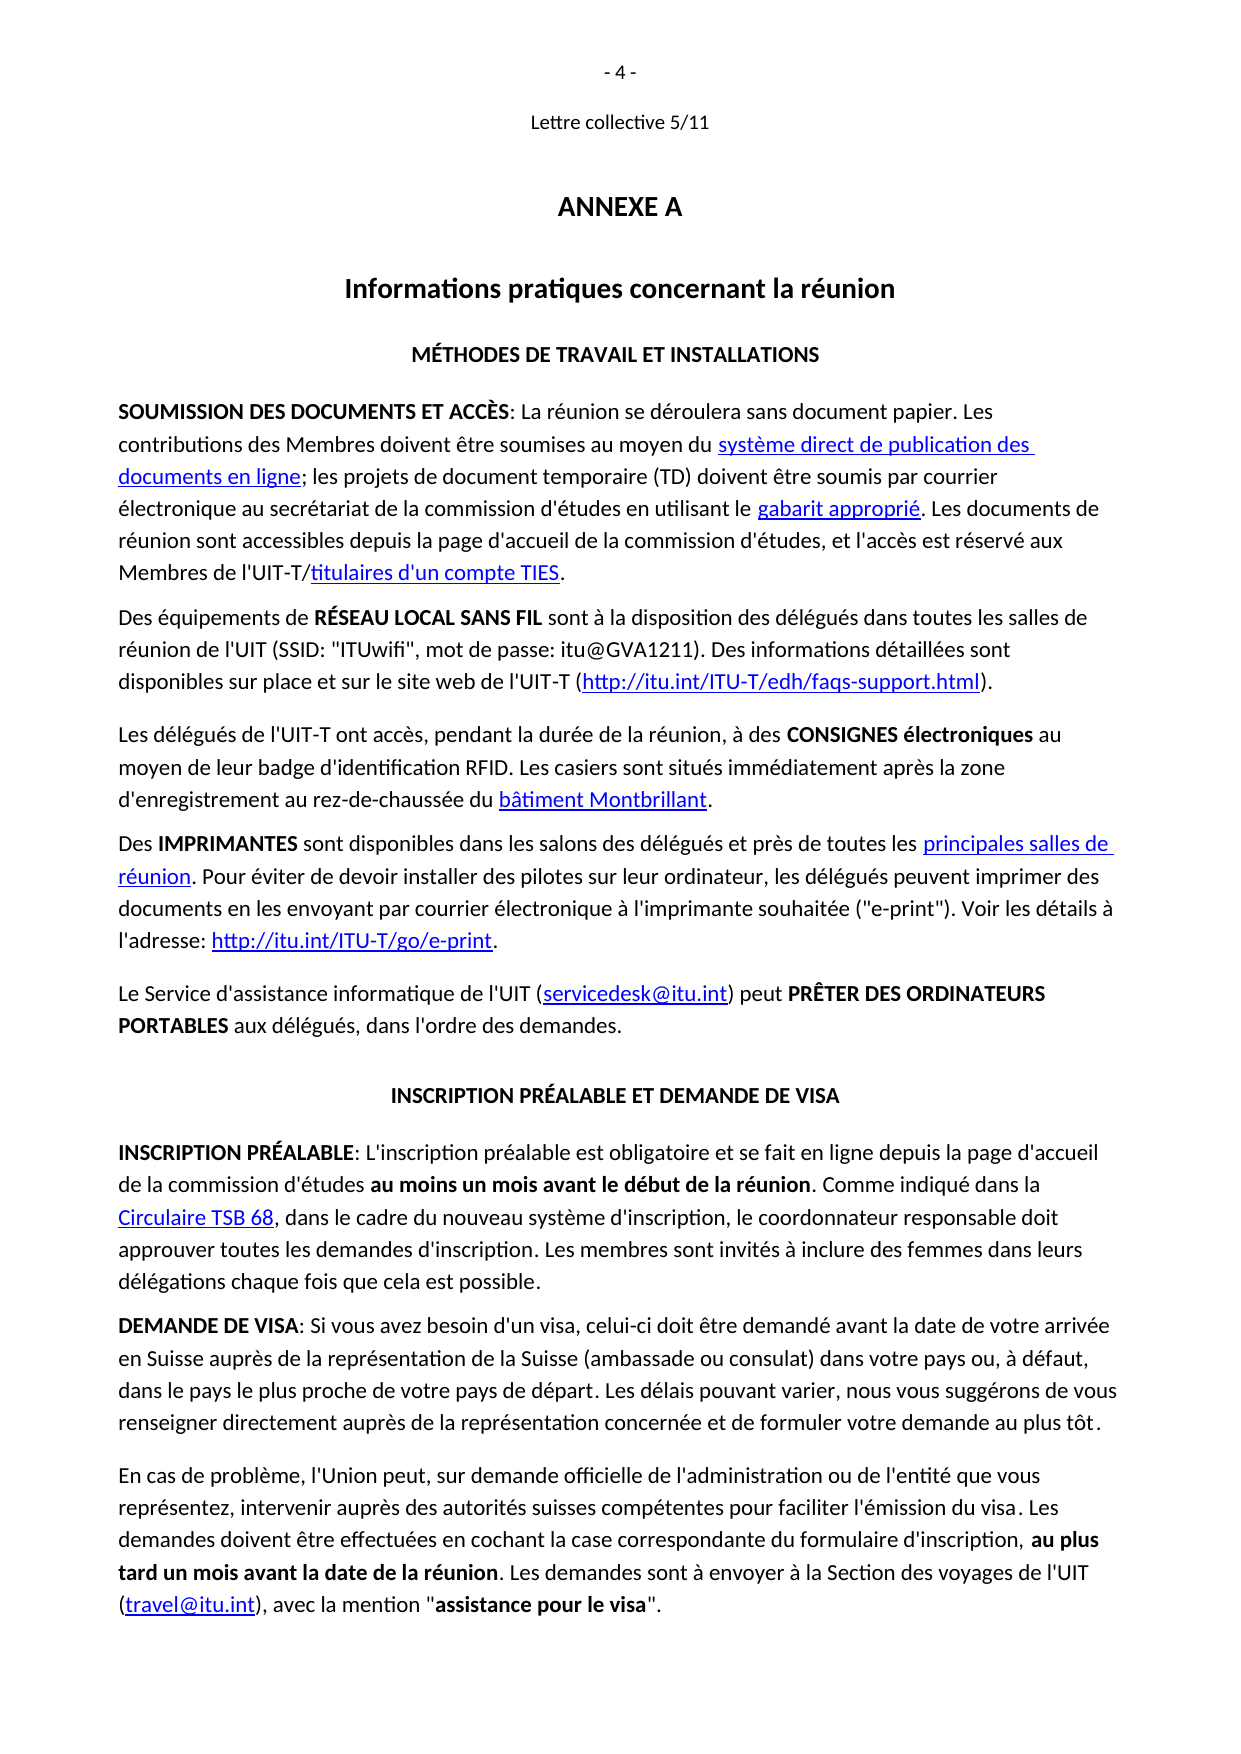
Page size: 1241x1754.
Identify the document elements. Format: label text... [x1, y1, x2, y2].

text Des équipements de RÉSEAU LOCAL SANS FIL sont à la disposition des délégués dans toutes les salles de réunion de l'UIT (SSID: "ITUwifi", mot de passe: itu@GVA1211). Des informations détaillées sont disponibles sur place et sur le site web de l'UIT-T (http://itu.int/ITU-T/edh/faqs-support.html). [118, 603, 1122, 696]
text INSCRIPTION PRÉALABLE: L'inscription préalable est obligatoire et se fait en ligne depuis la page d'accueil de la commission d'études au moins un mois avant le début de la réunion. Comme indiqué dans la Circulaire TSB 68, dans le cadre du nouveau système d'inscription, le coordonnateur responsable doit approuver toutes les demandes d'inscription. Les membres sont invités à inclure des femmes dans leurs délégations chaque fois que cela est possible. [118, 1138, 1122, 1295]
text En cas de problème, l'Union peut, sur demande officielle de l'administration ou de l'entité que vous représentez, intervenir auprès des autorités suisses compétentes pour faciliter l'émission du visa. Les demandes doivent être effectuées en cochant la case correspondante du formulaire d'inscription, au plus tard un mois avant la date de la réunion. Les demandes sont à envoyer à la Section des voyages de l'UIT (travel@itu.int), avec la mention "assistance pour le visa". [118, 1461, 1122, 1618]
text Le Service d'assistance informatique de l'UIT (servicedesk@itu.int) peut PRÊTER DES ORDINATEURS PORTABLES aux délégués, dans l'ordre des demandes. [118, 979, 1122, 1039]
title ANNEXE A Informations pratiques concernant la réunion [118, 188, 1122, 306]
text INSCRIPTION PRÉALABLE ET DEMANDE DE VISA [118, 1081, 1113, 1109]
text MÉTHODES DE TRAVAIL ET INSTALLATIONS [118, 340, 1113, 368]
text DEMANDE DE VISA: Si vous avez besoin d'un visa, celui-ci doit être demandé avant la date de votre arrivée en Suisse auprès de la représentation de la Suisse (ambassade ou consulat) dans votre pays ou, à défaut, dans le pays le plus proche de votre pays de départ. Les délais pouvant varier, nous vous suggérons de vous renseigner directement auprès de la représentation concernée et de formuler votre demande au plus tôt. [118, 1312, 1122, 1436]
text Des IMPRIMANTES sont disponibles dans les salons des délégués et près de toutes les principales salles de réunion. Pour éviter de devoir installer des pilotes sur leur ordinateur, les délégués peuvent imprimer des documents en les envoyant par courrier électronique à l'imprimante souhaitée ("e-print"). Voir les détails à l'adresse: http://itu.int/ITU-T/go/e-print. [118, 829, 1122, 954]
text SOUMISSION DES DOCUMENTS ET ACCÈS: La réunion se déroulera sans document papier. Les contributions des Membres doivent être soumises au moyen du système direct de publication des documents en ligne; les projets de document temporaire (TD) doivent être soumis par courrier électronique au secrétariat de la commission d'études en utilisant le gabarit approprié. Les documents de réunion sont accessibles depuis la page d'accueil de la commission d'études, et l'accès est réservé aux Membres de l'UIT-T/titulaires d'un compte TIES. [118, 397, 1122, 586]
text Les délégués de l'UIT-T ont accès, pendant la durée de la réunion, à des CONSIGNES électroniques au moyen de leur badge d'identification RFID. Les casiers sont situés immédiatement après la zone d'enregistrement au rez-de-chaussée du bâtiment Montbrillant. [118, 721, 1122, 813]
